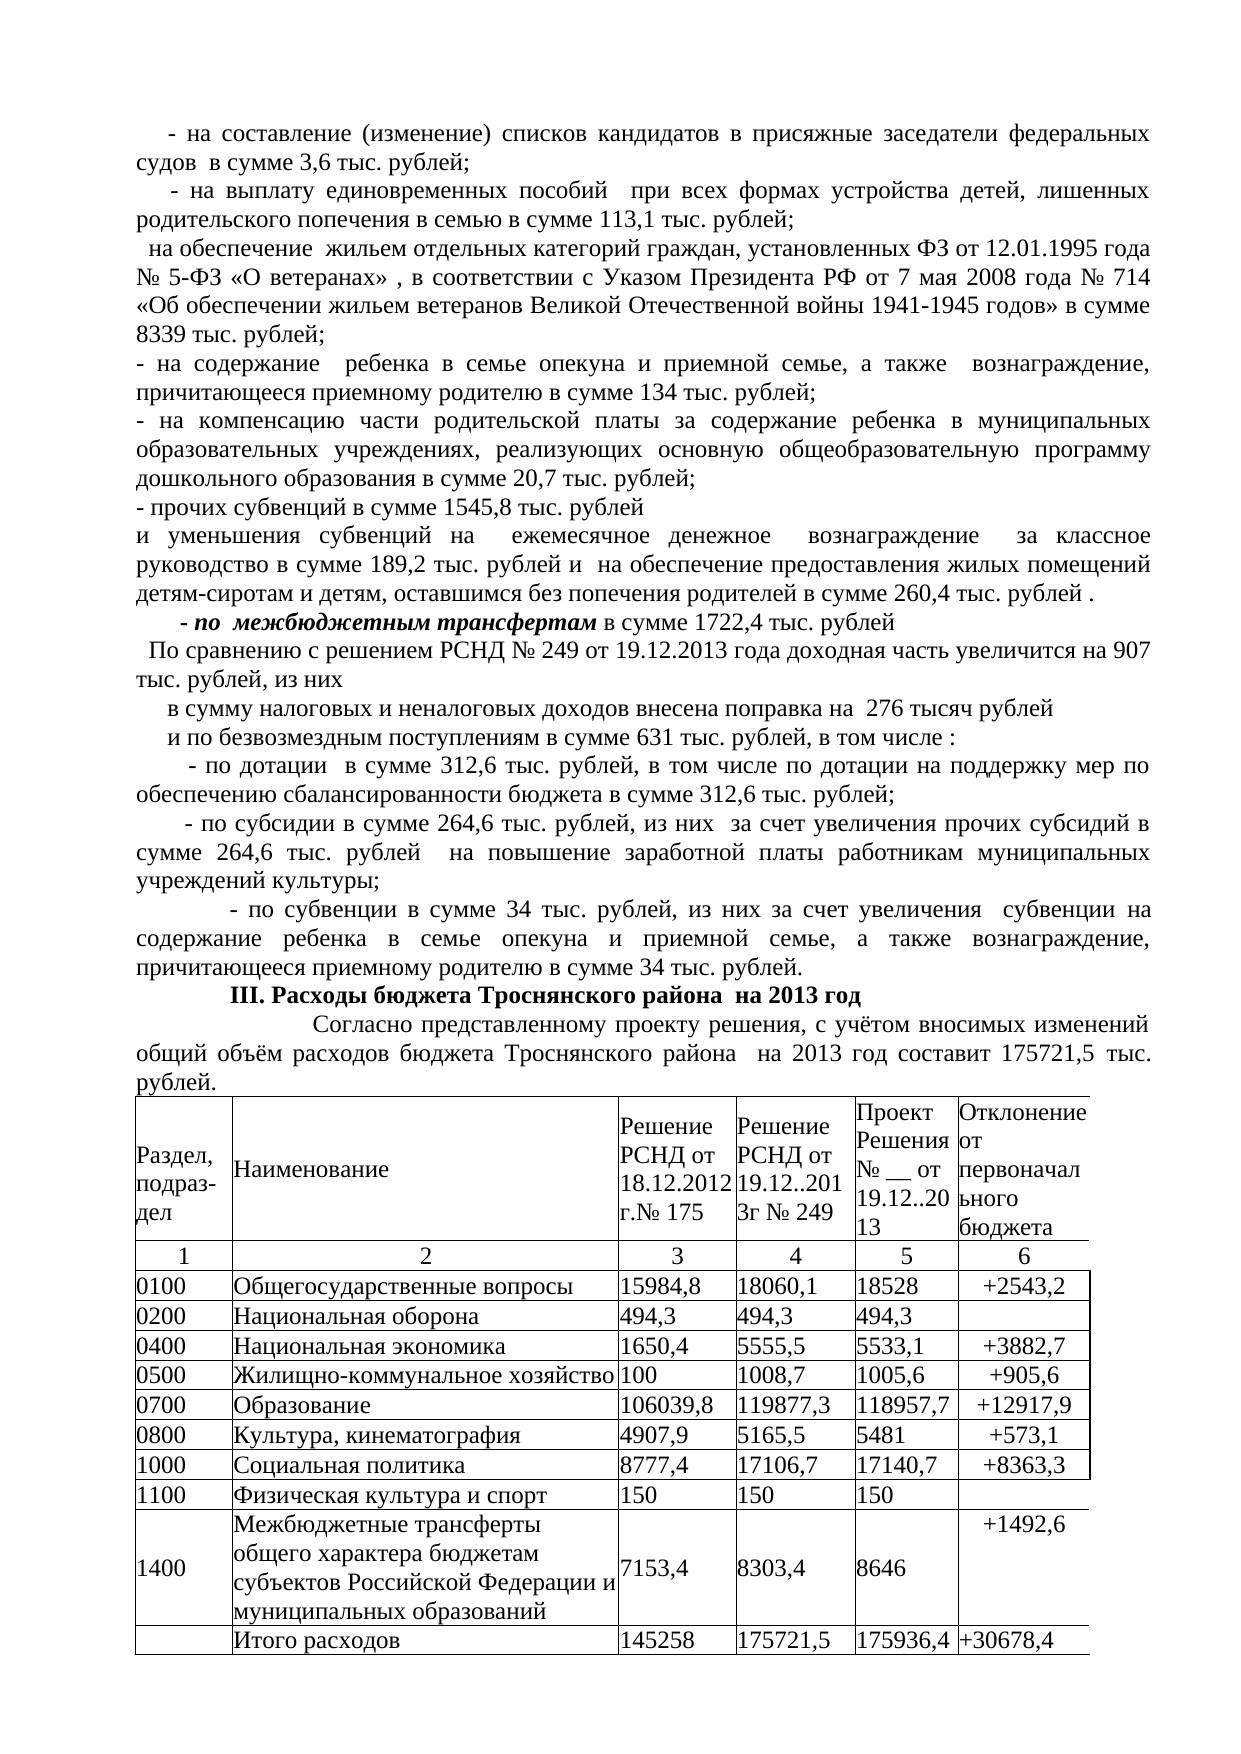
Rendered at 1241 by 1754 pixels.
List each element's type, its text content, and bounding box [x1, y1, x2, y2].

table_cell +12917,9 [959, 1390, 1089, 1419]
text в сумму налоговых и неналоговых доходов внесена поправка на 276 тысяч рублей [136, 693, 1152, 722]
table_cell 175936,4 [856, 1626, 958, 1654]
table_cell 3 [619, 1241, 736, 1270]
table_cell 5 [856, 1241, 958, 1270]
text - на составление (изменение) списков кандидатов в присяжные заседатели федеральных судов в сумме 3,6 тыс. рублей; [136, 118, 1152, 176]
table_cell 0500 [136, 1361, 232, 1389]
table_cell 5555,5 [737, 1331, 855, 1359]
table_cell Национальная оборона [233, 1301, 618, 1330]
table_cell +905,6 [959, 1361, 1089, 1389]
table_cell 5533,1 [856, 1331, 958, 1359]
table_cell +573,1 [959, 1420, 1089, 1449]
table_cell 4907,9 [619, 1420, 736, 1449]
table_cell 8303,4 [737, 1510, 855, 1624]
table_cell Межбюджетные трансферты общего характера бюджетам субъектов Российской Федерации и муниципальных образований [233, 1510, 618, 1624]
text - на содержание ребенка в семье опекуна и приемной семье, а также вознаграждение, причитающееся приемному родителю в сумме 134 тыс. рублей; [136, 348, 1152, 406]
table_cell +2543,2 [959, 1271, 1089, 1300]
table_cell 4 [737, 1241, 855, 1270]
table_cell 17106,7 [737, 1450, 855, 1479]
table_cell +8363,3 [959, 1450, 1089, 1479]
table_cell +1492,6 [959, 1509, 1090, 1624]
text на обеспечение жильем отдельных категорий граждан, установленных ФЗ от 12.01.1995 года № 5-ФЗ «О ветеранах» , в соответствии с Указом Президента РФ от 7 мая 2008 года № 714 «Об обеспечении жильем ветеранов Великой Отечественной войны 1941-1945 годов» в сумме 8339 тыс. рублей; [136, 233, 1152, 348]
table_cell 1008,7 [737, 1361, 855, 1389]
table_cell 0700 [136, 1390, 232, 1419]
table_header Проект Решения № __ от 19.12..2013 [856, 1097, 958, 1240]
table_cell Культура, кинематография [233, 1420, 618, 1449]
table_cell Жилищно-коммунальное хозяйство [233, 1361, 618, 1389]
table_cell 1000 [136, 1450, 232, 1479]
table_cell 494,3 [856, 1301, 958, 1330]
table_cell Социальная политика [233, 1450, 618, 1479]
table_cell 494,3 [737, 1301, 855, 1330]
text - по межбюджетным трансфертам в сумме 1722,4 тыс. рублей [136, 607, 1152, 636]
table_header Решение РСНД от 18.12.2012 г.№ 175 [619, 1097, 736, 1240]
table_cell 175721,5 [737, 1626, 855, 1654]
table_cell Общегосударственные вопросы [233, 1271, 618, 1300]
table_cell 7153,4 [619, 1510, 736, 1624]
table_cell 150 [737, 1480, 855, 1508]
table_cell [959, 1301, 1089, 1330]
table_cell +3882,7 [959, 1331, 1089, 1359]
table_cell Образование [233, 1390, 618, 1419]
table_header Отклонение от первоначального бюджета [959, 1097, 1090, 1240]
table_cell 1650,4 [619, 1331, 736, 1359]
table_cell 18060,1 [737, 1271, 855, 1300]
table_cell 150 [856, 1480, 958, 1508]
text - по субвенции в сумме 34 тыс. рублей, из них за счет увеличения субвенции на содержание ребенка в семье опекуна и приемной семье, а также вознаграждение, причитающееся приемному родителю в сумме 34 тыс. рублей. [136, 894, 1152, 981]
table_cell [959, 1480, 1090, 1508]
table_cell 118957,7 [856, 1390, 958, 1419]
table_cell 0200 [136, 1301, 232, 1330]
table_cell 145258 [619, 1626, 736, 1654]
table_cell 5165,5 [737, 1420, 855, 1449]
table_cell 18528 [856, 1271, 958, 1300]
table_cell 1005,6 [856, 1361, 958, 1389]
text По сравнению с решением РСНД № 249 от 19.12.2013 года доходная часть увеличится на 907 тыс. рублей, из них [136, 636, 1152, 693]
table_header Раздел, подраз-дел [136, 1097, 232, 1240]
table_cell 100 [619, 1361, 736, 1389]
table_cell 1 [136, 1241, 232, 1270]
text и по безвозмездным поступлениям в сумме 631 тыс. рублей, в том числе : [136, 722, 1152, 751]
text III. Расходы бюджета Троснянского района на 2013 год [136, 981, 1152, 1009]
table_cell 1400 [136, 1510, 232, 1624]
table_cell Национальная экономика [233, 1331, 618, 1359]
table_cell Физическая культура и спорт [233, 1480, 618, 1508]
text - по дотации в сумме 312,6 тыс. рублей, в том числе по дотации на поддержку мер по обеспечению сбалансированности бюджета в сумме 312,6 тыс. рублей; [136, 751, 1152, 808]
table_cell 119877,3 [737, 1390, 855, 1419]
table_cell 0800 [136, 1420, 232, 1449]
text - на компенсацию части родительской платы за содержание ребенка в муниципальных образовательных учреждениях, реализующих основную общеобразовательную программу дошкольного образования в сумме 20,7 тыс. рублей; [136, 406, 1152, 492]
text - по субсидии в сумме 264,6 тыс. рублей, из них за счет увеличения прочих субсидий в сумме 264,6 тыс. рублей на повышение заработной платы работникам муниципальных учреждений культуры; [136, 808, 1152, 894]
table_header Наименование [233, 1097, 618, 1240]
table_cell 1100 [136, 1480, 232, 1508]
table_cell 6 [959, 1240, 1090, 1270]
text - прочих субвенций в сумме 1545,8 тыс. рублей [136, 492, 1152, 521]
table_cell 0100 [136, 1271, 232, 1300]
table_cell 494,3 [619, 1301, 736, 1330]
table_cell 15984,8 [619, 1271, 736, 1300]
table_cell Итого расходов [233, 1626, 618, 1654]
table_cell [136, 1626, 232, 1654]
table_cell 8777,4 [619, 1450, 736, 1479]
text и уменьшения субвенций на ежемесячное денежное вознаграждение за классное руководство в сумме 189,2 тыс. рублей и на обеспечение предоставления жилых помещений детям-сиротам и детям, оставшимся без попечения родителей в сумме 260,4 тыс. рублей . [136, 521, 1152, 607]
table_cell +30678,4 [959, 1625, 1090, 1654]
table_cell 0400 [136, 1331, 232, 1359]
table_cell 5481 [856, 1420, 958, 1449]
table_cell 106039,8 [619, 1390, 736, 1419]
table_cell 8646 [856, 1510, 958, 1624]
table_cell 17140,7 [856, 1450, 958, 1479]
table_cell 150 [619, 1480, 736, 1508]
table_cell 2 [233, 1241, 618, 1270]
text Согласно представленному проекту решения, с учётом вносимых изменений общий объём расходов бюджета Троснянского района на 2013 год составит 175721,5 тыс. рублей. [136, 1009, 1152, 1096]
table_header Решение РСНД от 19.12..2013г № 249 [737, 1097, 855, 1240]
text - на выплату единовременных пособий при всех формах устройства детей, лишенных родительского попечения в семью в сумме 113,1 тыс. рублей; [136, 176, 1152, 233]
